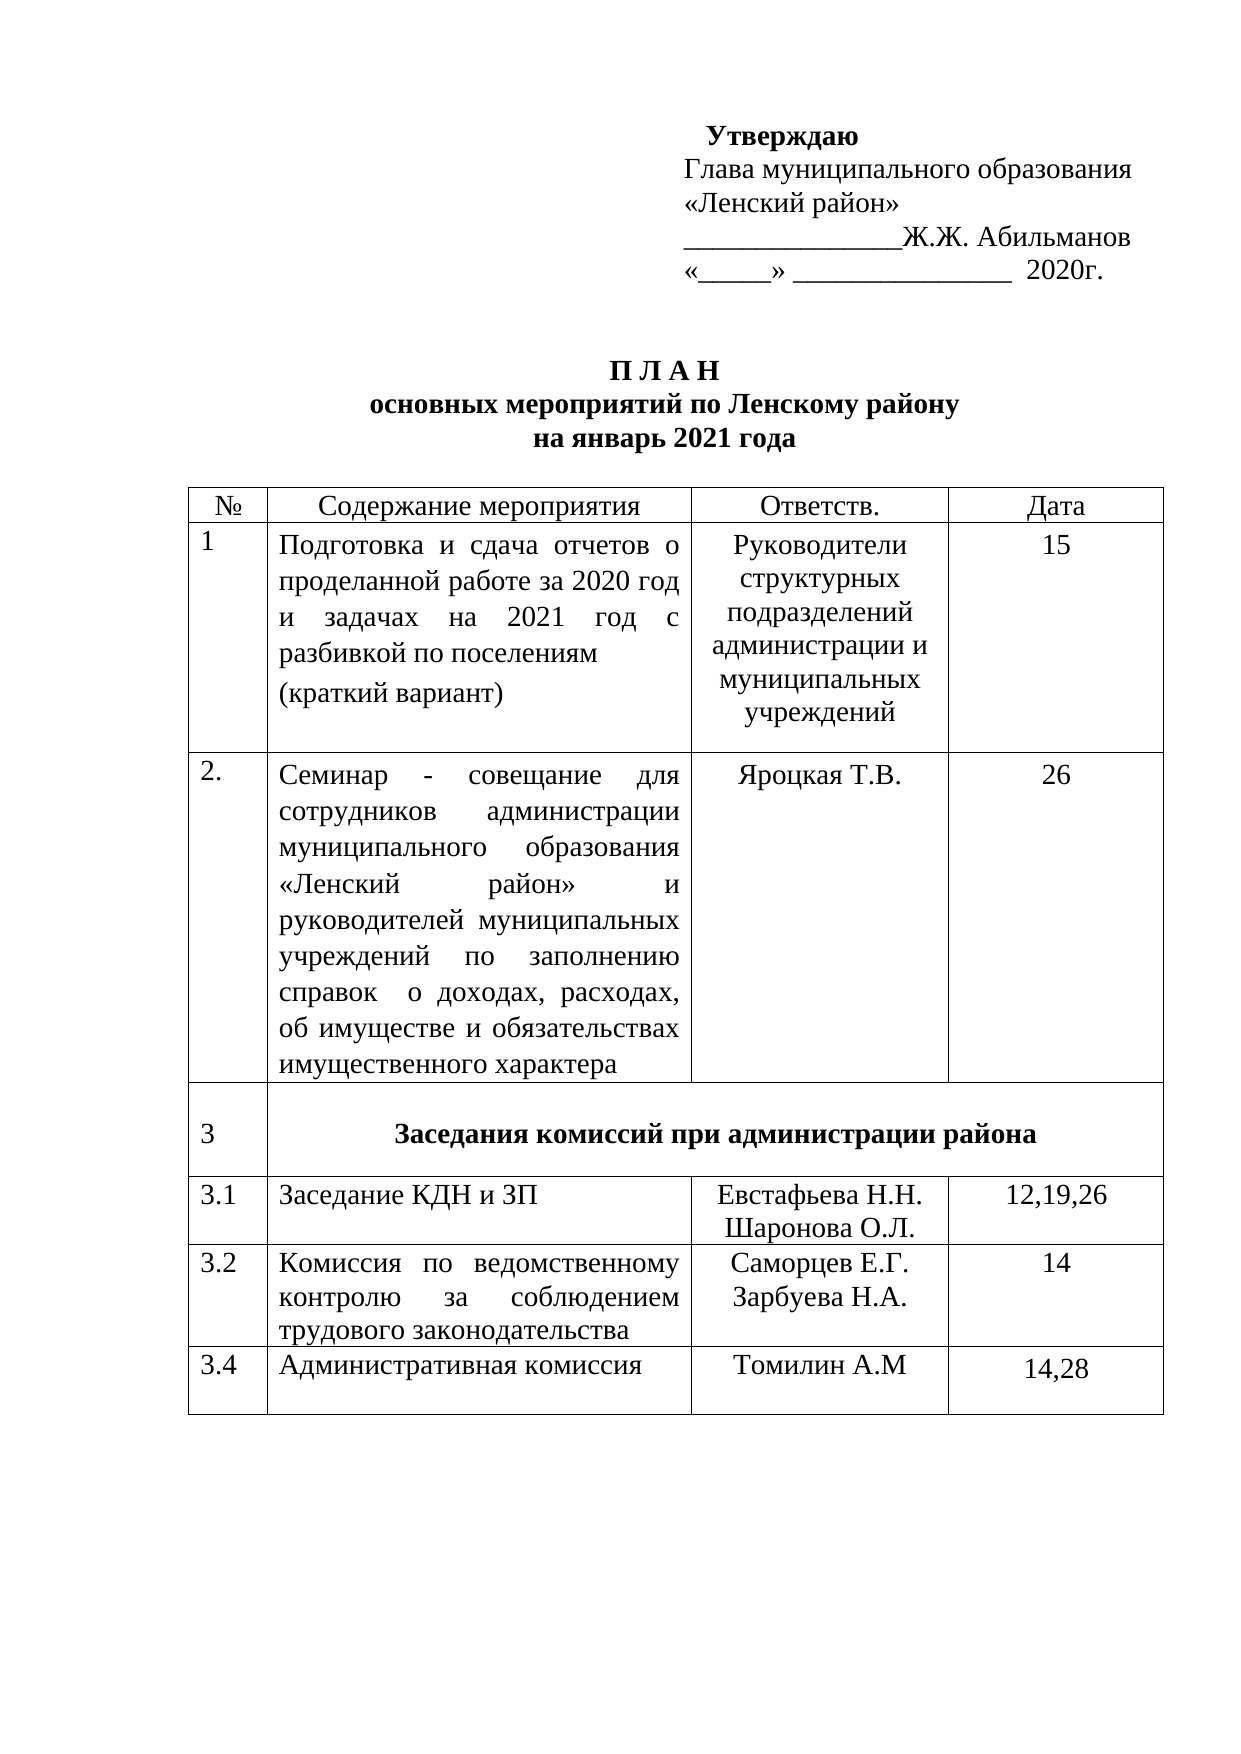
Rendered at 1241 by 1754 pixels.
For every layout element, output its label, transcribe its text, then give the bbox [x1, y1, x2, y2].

text П Л А Н [177, 353, 1152, 386]
table_cell Комиссия по ведомственному контролю за соблюдением трудового законодательства [268, 1245, 691, 1346]
table_cell Семинар - совещание для сотрудников администрации муниципального образования «Ленский район» и руководителей муниципальных учреждений по заполнению справок о доходах, расходах, об имуществе и обязательствах имущественного характера [268, 753, 691, 1082]
text основных мероприятий по Ленскому району [177, 386, 1152, 420]
table_header Содержание мероприятия [268, 488, 691, 522]
text Глава муниципального образования «Ленский район» [683, 152, 1152, 219]
table_cell Подготовка и сдача отчетов о проделанной работе за 2020 год и задачах на 2021 год с разбивкой по поселениям (краткий вариант) [268, 523, 691, 752]
table_cell Административная комиссия [268, 1347, 691, 1414]
table_cell Саморцев Е.Г. Зарбуева Н.А. [692, 1245, 948, 1346]
table_cell 14 [949, 1245, 1163, 1346]
table_cell Заседания комиссий при администрации района [268, 1083, 1163, 1176]
table_header Ответств. [692, 488, 948, 522]
text _______________Ж.Ж. Абильманов [683, 219, 1152, 252]
text «_____» _______________ 2020г. [683, 252, 1152, 286]
table_cell 3.2 [189, 1245, 267, 1346]
table_header Дата [949, 488, 1163, 522]
table_cell 3 [189, 1083, 267, 1176]
table_cell 1 [189, 523, 267, 752]
table_cell 2. [189, 753, 267, 1082]
table_cell Томилин А.М [692, 1347, 948, 1414]
table_cell Яроцкая Т.В. [692, 753, 948, 1082]
table_cell 3.4 [189, 1347, 267, 1414]
text на январь 2021 года [177, 420, 1152, 453]
table_cell 3.1 [189, 1177, 267, 1244]
table_cell Евстафьева Н.Н. Шаронова О.Л. [692, 1177, 948, 1244]
table_cell 26 [949, 753, 1163, 1082]
table_cell 14,28 [949, 1347, 1163, 1414]
table_cell Заседание КДН и ЗП [268, 1177, 691, 1244]
text Утверждаю [610, 118, 1152, 152]
table_cell 12,19,26 [949, 1177, 1163, 1244]
table_cell Руководители структурных подразделений администрации и муниципальных учреждений [692, 523, 948, 752]
table_header № [189, 488, 267, 522]
table_cell 15 [949, 523, 1163, 752]
